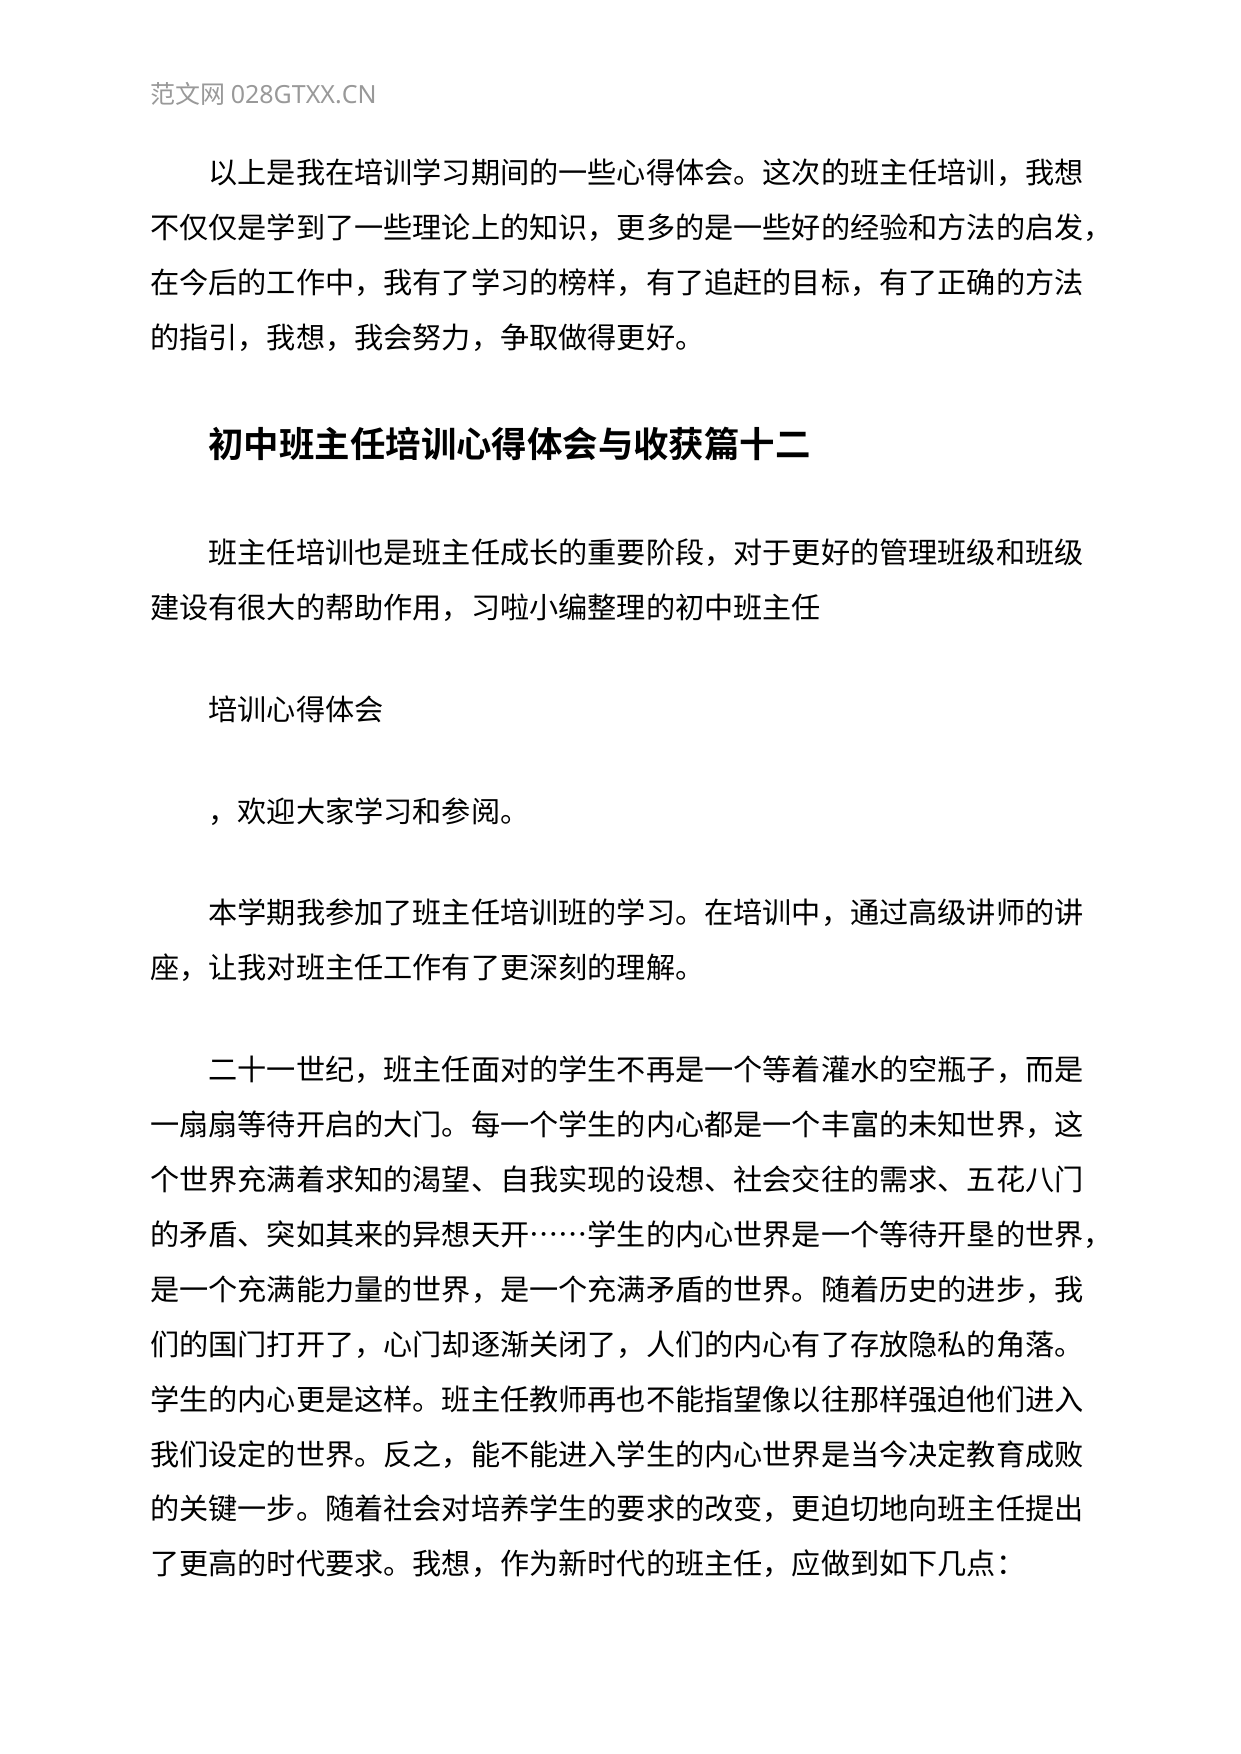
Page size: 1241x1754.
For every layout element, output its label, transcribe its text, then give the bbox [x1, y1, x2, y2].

text 本学期我参加了班主任培训班的学习。在培训中，通过高级讲师的讲座，让我对班主任工作有了更深刻的理解。 [150, 890, 1090, 987]
text 以上是我在培训学习期间的一些心得体会。这次的班主任培训，我想不仅仅是学到了一些理论上的知识，更多的是一些好的经验和方法的启发，在今后的工作中，我有了学习的榜样，有了追赶的目标，有了正确的方法的指引，我想，我会努力，争取做得更好。 [150, 150, 1090, 357]
text 初中班主任培训心得体会与收获篇十二 [150, 416, 1090, 468]
text ，欢迎大家学习和参阅。 [150, 788, 1090, 831]
text 培训心得体会 [150, 687, 1090, 729]
text 班主任培训也是班主任成长的重要阶段，对于更好的管理班级和班级建设有很大的帮助作用，习啦小编整理的初中班主任 [150, 530, 1090, 627]
text 二十一世纪，班主任面对的学生不再是一个等着灌水的空瓶子，而是一扇扇等待开启的大门。每一个学生的内心都是一个丰富的未知世界，这个世界充满着求知的渴望、自我实现的设想、社会交往的需求、五花八门的矛盾、突如其来的异想天开……学生的内心世界是一个等待开垦的世界，是一个充满能力量的世界，是一个充满矛盾的世界。随着历史的进步，我们的国门打开了，心门却逐渐关闭了，人们的内心有了存放隐私的角落。学生的内心更是这样。班主任教师再也不能指望像以往那样强迫他们进入我们设定的世界。反之，能不能进入学生的内心世界是当今决定教育成败的关键一步。随着社会对培养学生的要求的改变，更迫切地向班主任提出了更高的时代要求。我想，作为新时代的班主任，应做到如下几点： [150, 1047, 1090, 1583]
